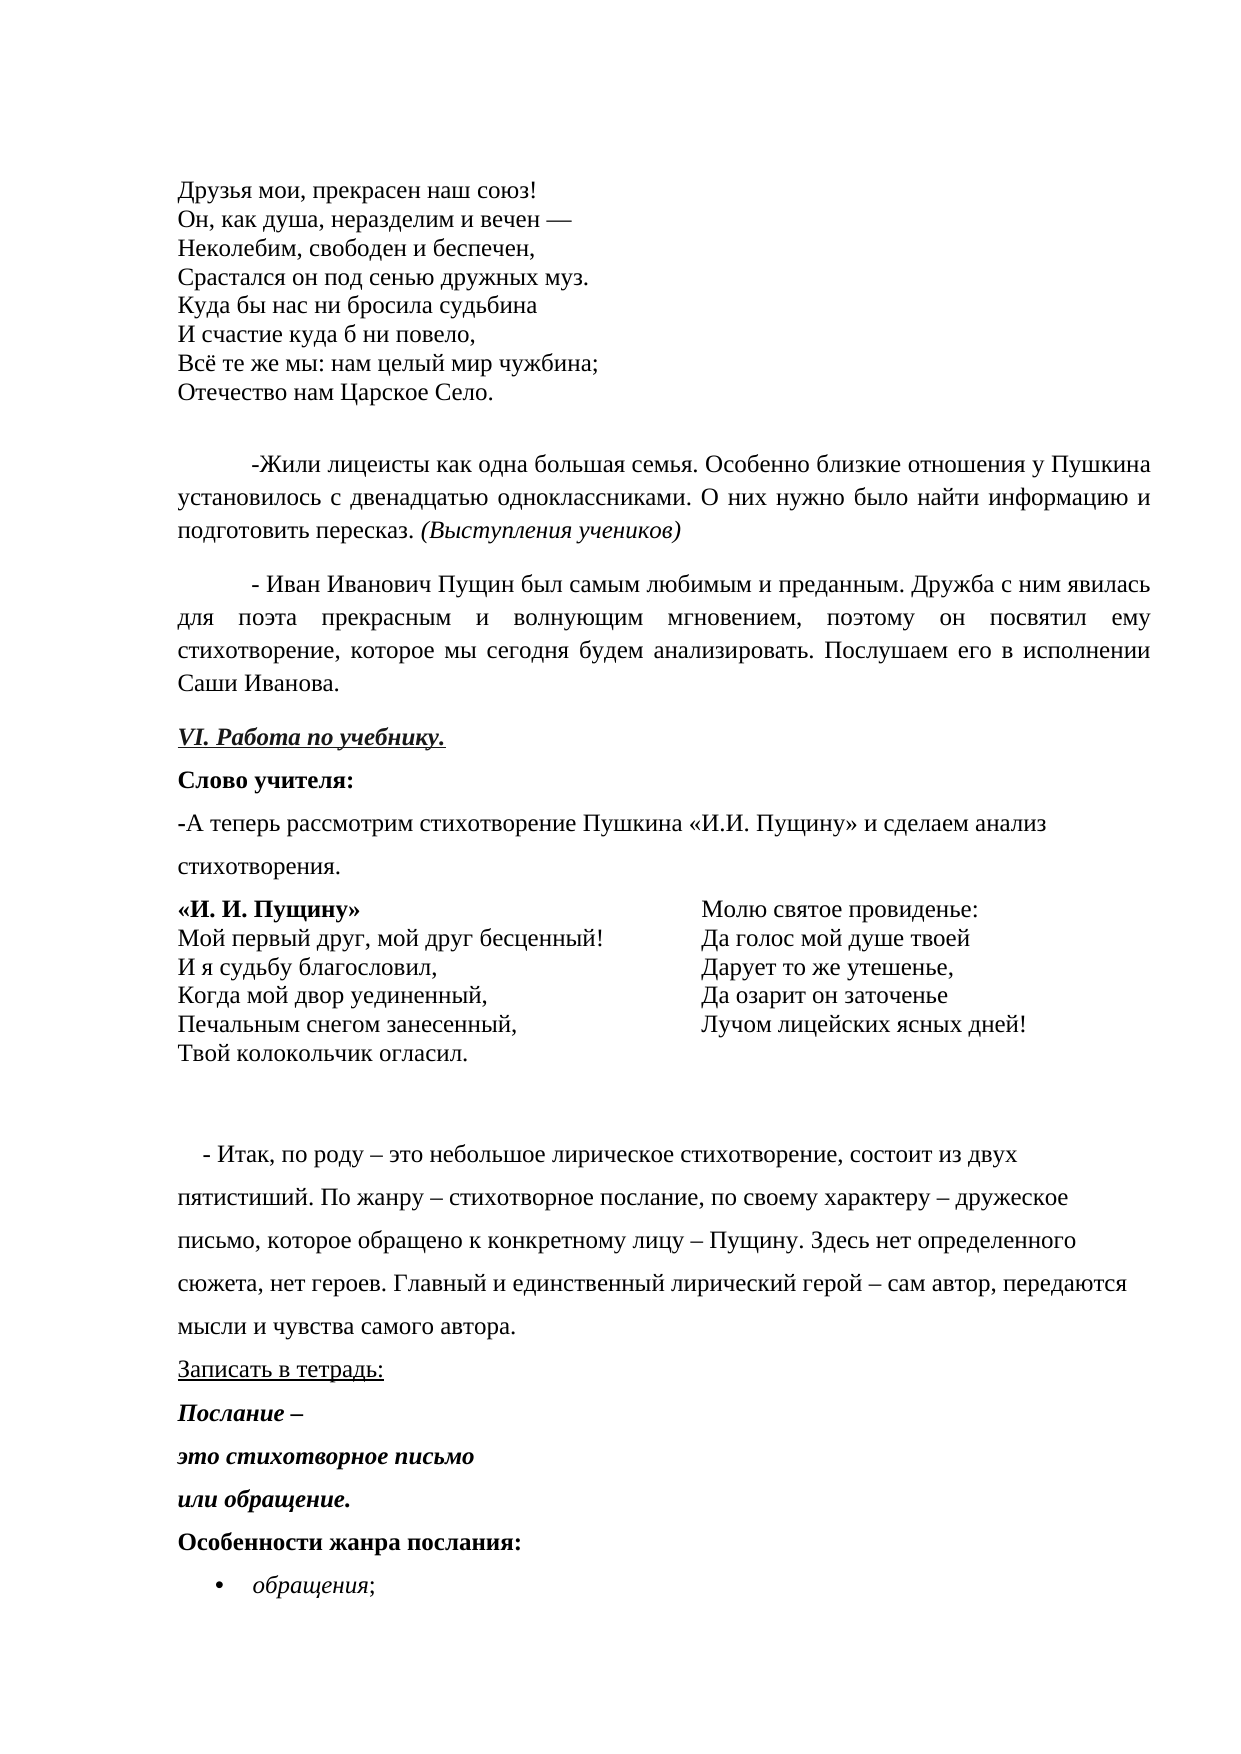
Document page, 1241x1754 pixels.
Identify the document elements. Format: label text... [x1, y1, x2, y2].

text Всё те же мы: нам целый мир чужбина; [177, 348, 1152, 377]
text Куда бы нас ни бросила судьбина [177, 291, 1152, 319]
text Отечество нам Царское Село. [177, 377, 1152, 406]
text И счастие куда б ни повело, [177, 319, 1152, 348]
text Записать в тетрадь: [177, 1354, 1152, 1383]
text Особенности жанра послания: [177, 1527, 1152, 1556]
text -А теперь рассмотрим стихотворение Пушкина «И.И. Пущину» и сделаем анализ стихотворения. [177, 808, 1152, 880]
text Неколебим, свободен и беспечен, [177, 233, 1152, 262]
list обращения; [215, 1570, 1152, 1599]
text «И. И. Пущину» [177, 894, 627, 923]
text Послание – [177, 1398, 1152, 1426]
text или обращение. [177, 1484, 1152, 1513]
text -Жили лицеисты как одна большая семья. Особенно близкие отношения у Пушкина установилось с двенадцатью одноклассниками. О них нужно было найти информацию и подготовить пересказ. (Выступления учеников) [177, 449, 1152, 543]
text Он, как душа, неразделим и вечен — [177, 204, 1152, 233]
text - Итак, по роду – это небольшое лирическое стихотворение, состоит из двух пятистиший. По жанру – стихотворное послание, по своему характеру – дружеское письмо, которое обращено к конкретному лицу – Пущину. Здесь нет определенного сюжета, нет героев. Главный и единственный лирический герой – сам автор, передаются мысли и чувства самого автора. [177, 1139, 1152, 1340]
text Молю святое провиденье: Да голос мой душе твоей Дарует то же утешенье, Да озарит он заточенье Лучом лицейских ясных дней! [701, 894, 1152, 1038]
text VI. Работа по учебнику. [177, 722, 1152, 750]
text это cтихотворное письмо [177, 1441, 1152, 1469]
text Слово учителя: [177, 765, 1152, 793]
text - Иван Иванович Пущин был самым любимым и преданным. Дружба с ним явилась для поэта прекрасным и волнующим мгновением, поэтому он посвятил ему стихотворение, которое мы сегодня будем анализировать. Послушаем его в исполнении Саши Иванова. [177, 569, 1152, 696]
text Друзья мои, прекрасен наш союз! [177, 176, 1152, 204]
text Мой первый друг, мой друг бесценный! И я судьбу благословил, Когда мой двор уединенный, Печальным снегом занесенный, Твой колокольчик огласил. [177, 923, 627, 1067]
text Срастался он под сенью дружных муз. [177, 262, 1152, 291]
